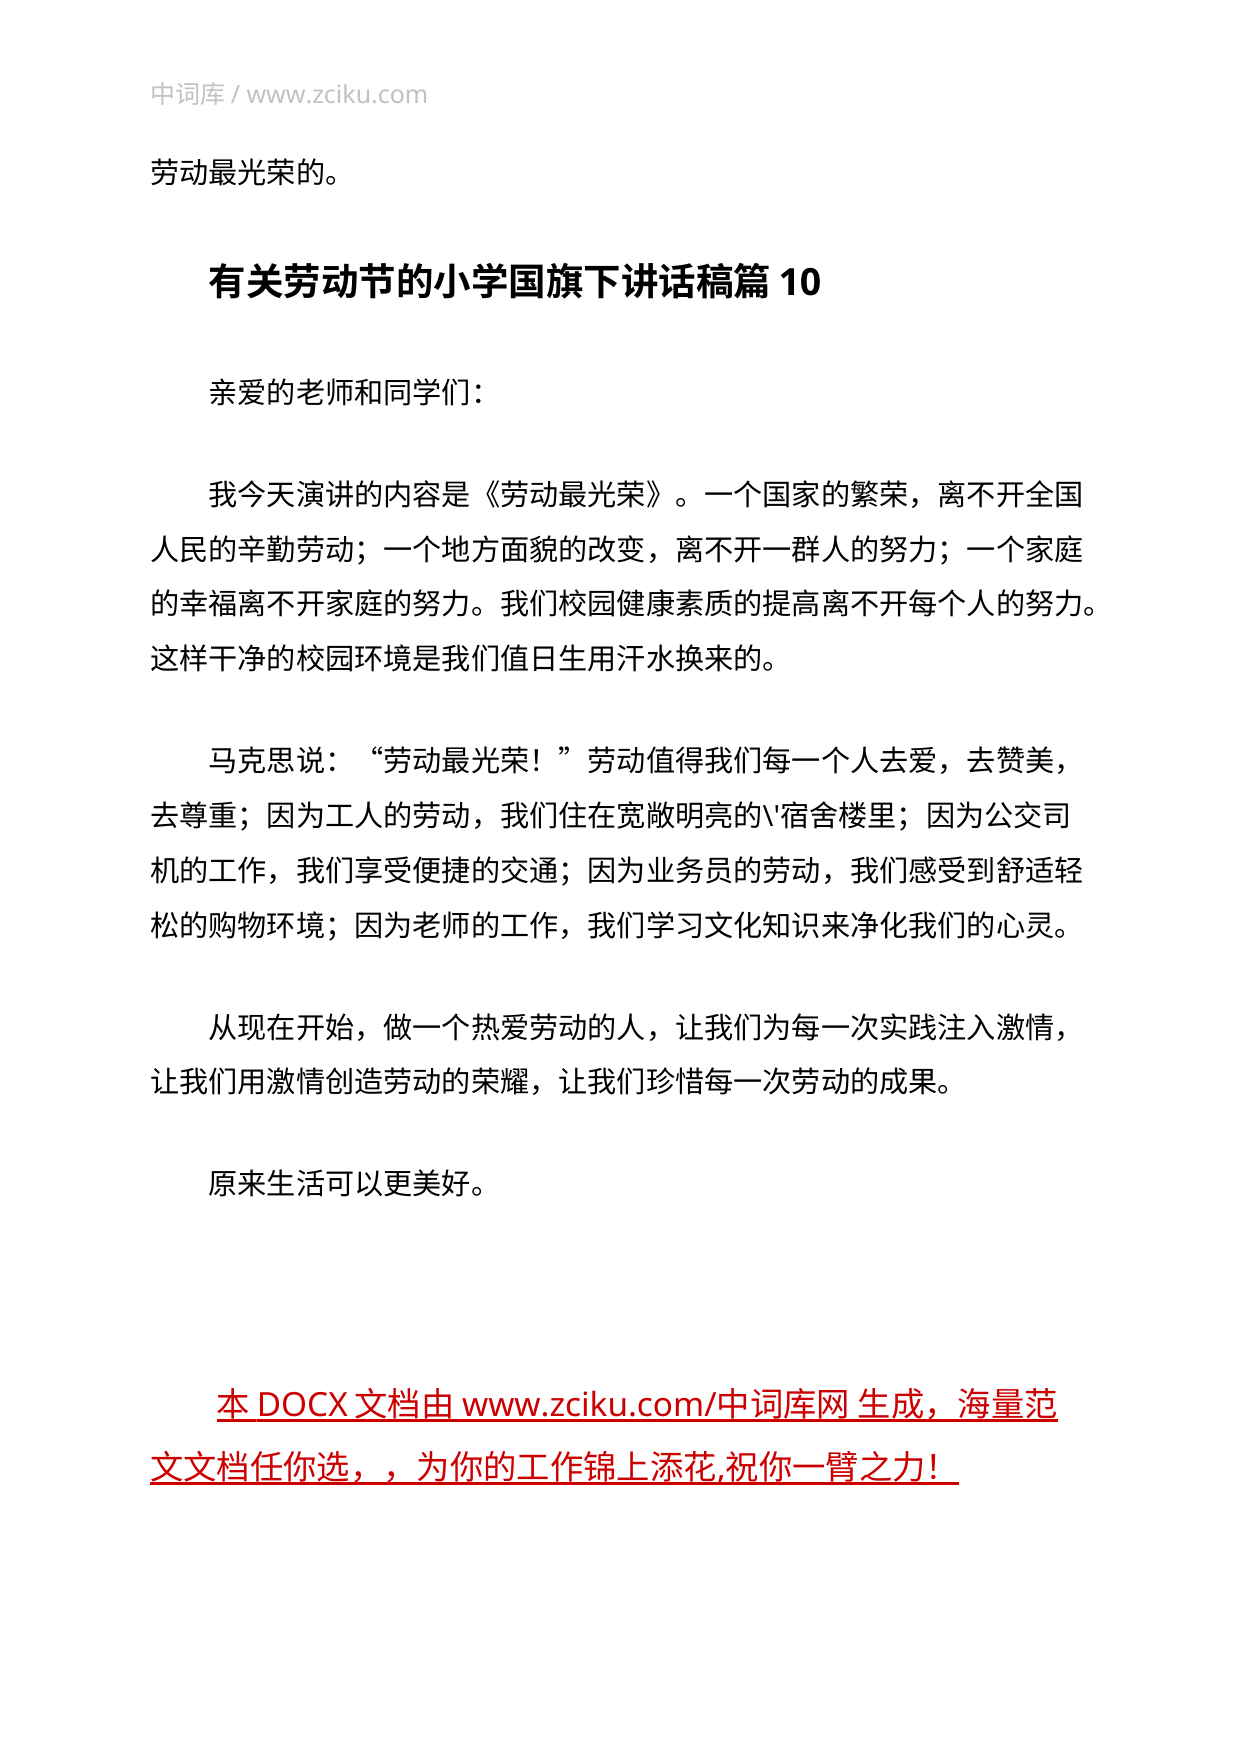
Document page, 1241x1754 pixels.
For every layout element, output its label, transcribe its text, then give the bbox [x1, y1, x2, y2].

text 我今天演讲的内容是《劳动最光荣》。一个国家的繁荣，离不开全国人民的辛勤劳动；一个地方面貌的改变，离不开一群人的努力；一个家庭的幸福离不开家庭的努力。我们校园健康素质的提高离不开每个人的努力。这样干净的校园环境是我们值日生用汗水换来的。 [150, 471, 1090, 678]
text 有关劳动节的小学国旗下讲话稿篇10 [150, 252, 1090, 306]
text 本DOCX文档由 www.zciku.com/中词库网 生成，海量范文文档任你选，，为你的工作锦上添花,祝你一臂之力！ [150, 1378, 1090, 1489]
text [150, 150, 1090, 192]
text 马克思说：“劳动最光荣！”劳动值得我们每一个人去爱，去赞美，去尊重；因为工人的劳动，我们住在宽敞明亮的\'宿舍楼里；因为公交司机的工作，我们享受便捷的交通；因为业务员的劳动，我们感受到舒适轻松的购物环境；因为老师的工作，我们学习文化知识来净化我们的心灵。 [150, 738, 1090, 945]
text 亲爱的老师和同学们： [150, 369, 1090, 412]
text 原来生活可以更美好。 [150, 1161, 1090, 1203]
text 从现在开始，做一个热爱劳动的人，让我们为每一次实践注入激情，让我们用激情创造劳动的荣耀，让我们珍惜每一次劳动的成果。 [150, 1004, 1090, 1101]
